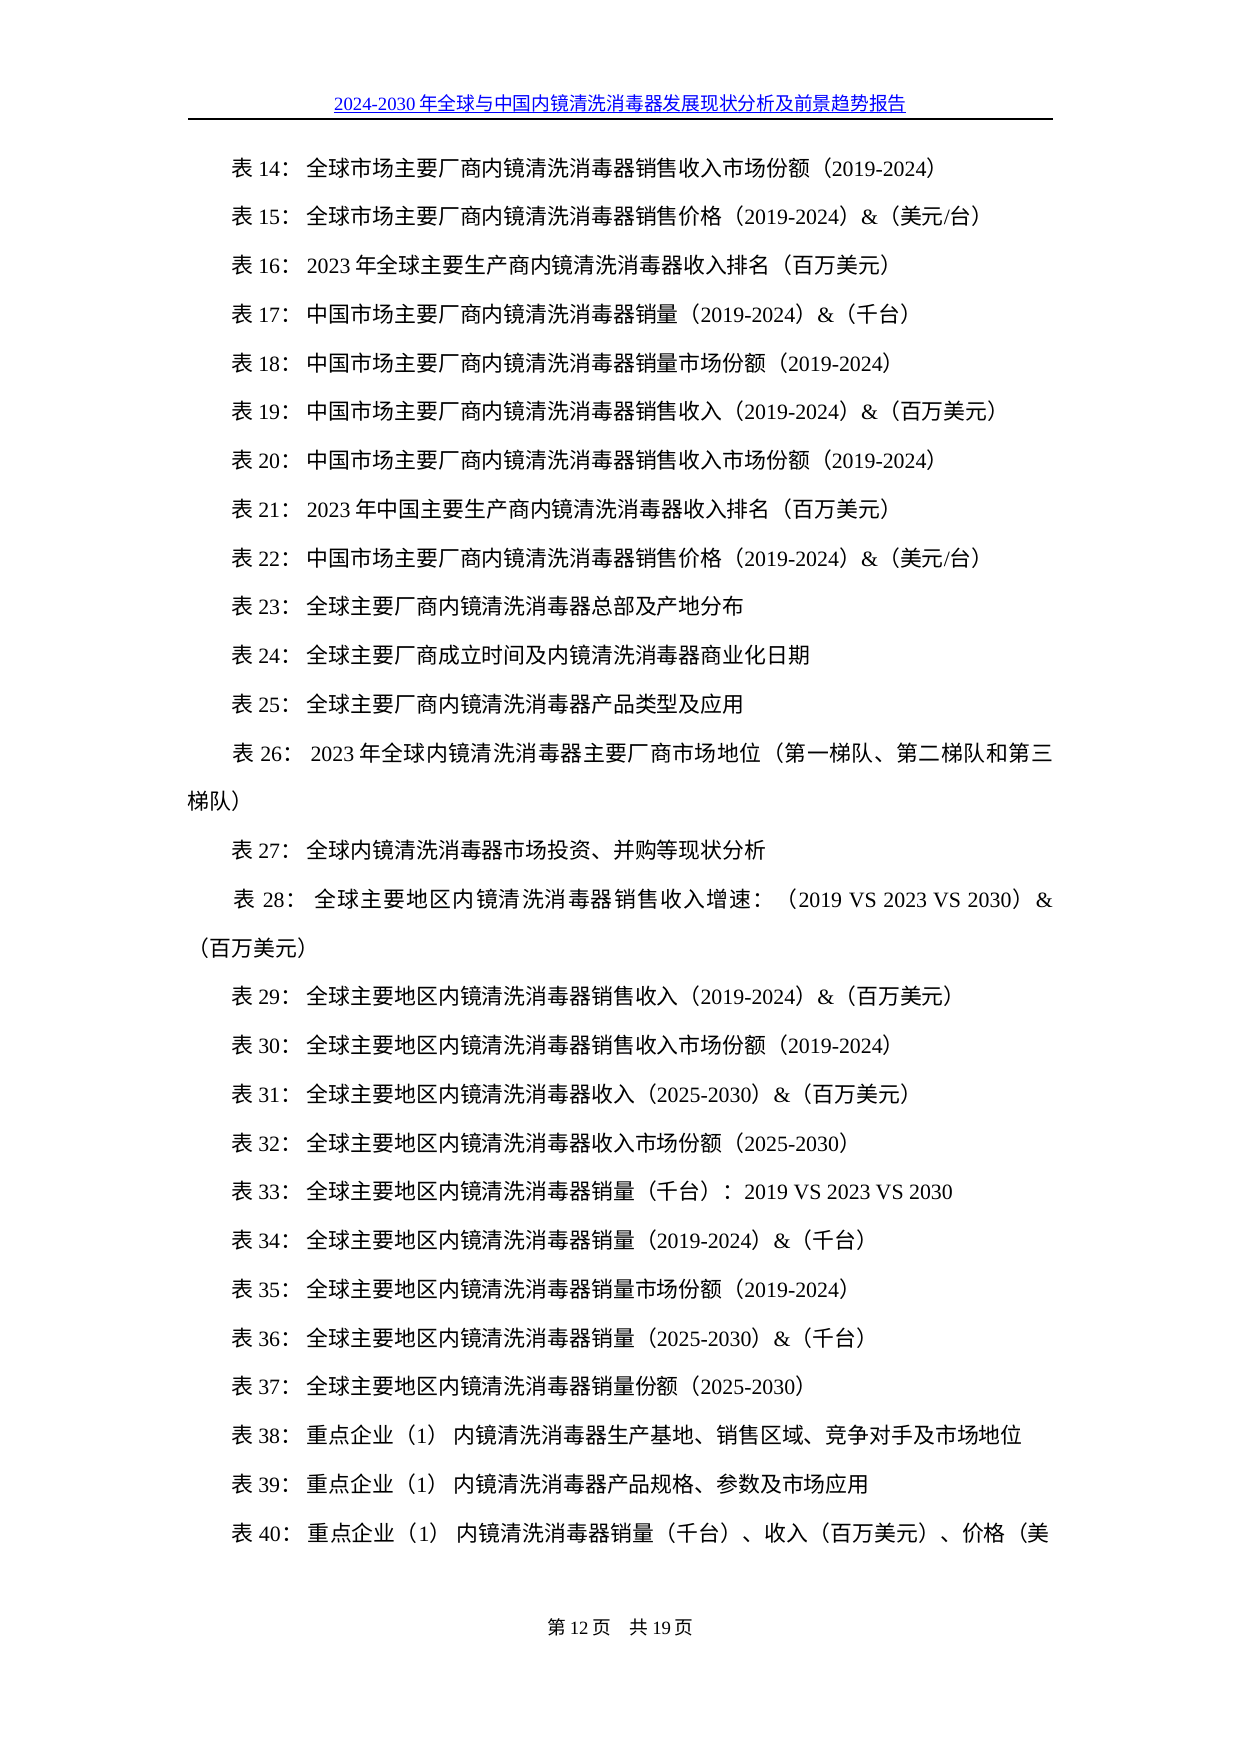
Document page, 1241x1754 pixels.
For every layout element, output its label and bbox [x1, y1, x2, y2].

text [187, 150, 1053, 1548]
